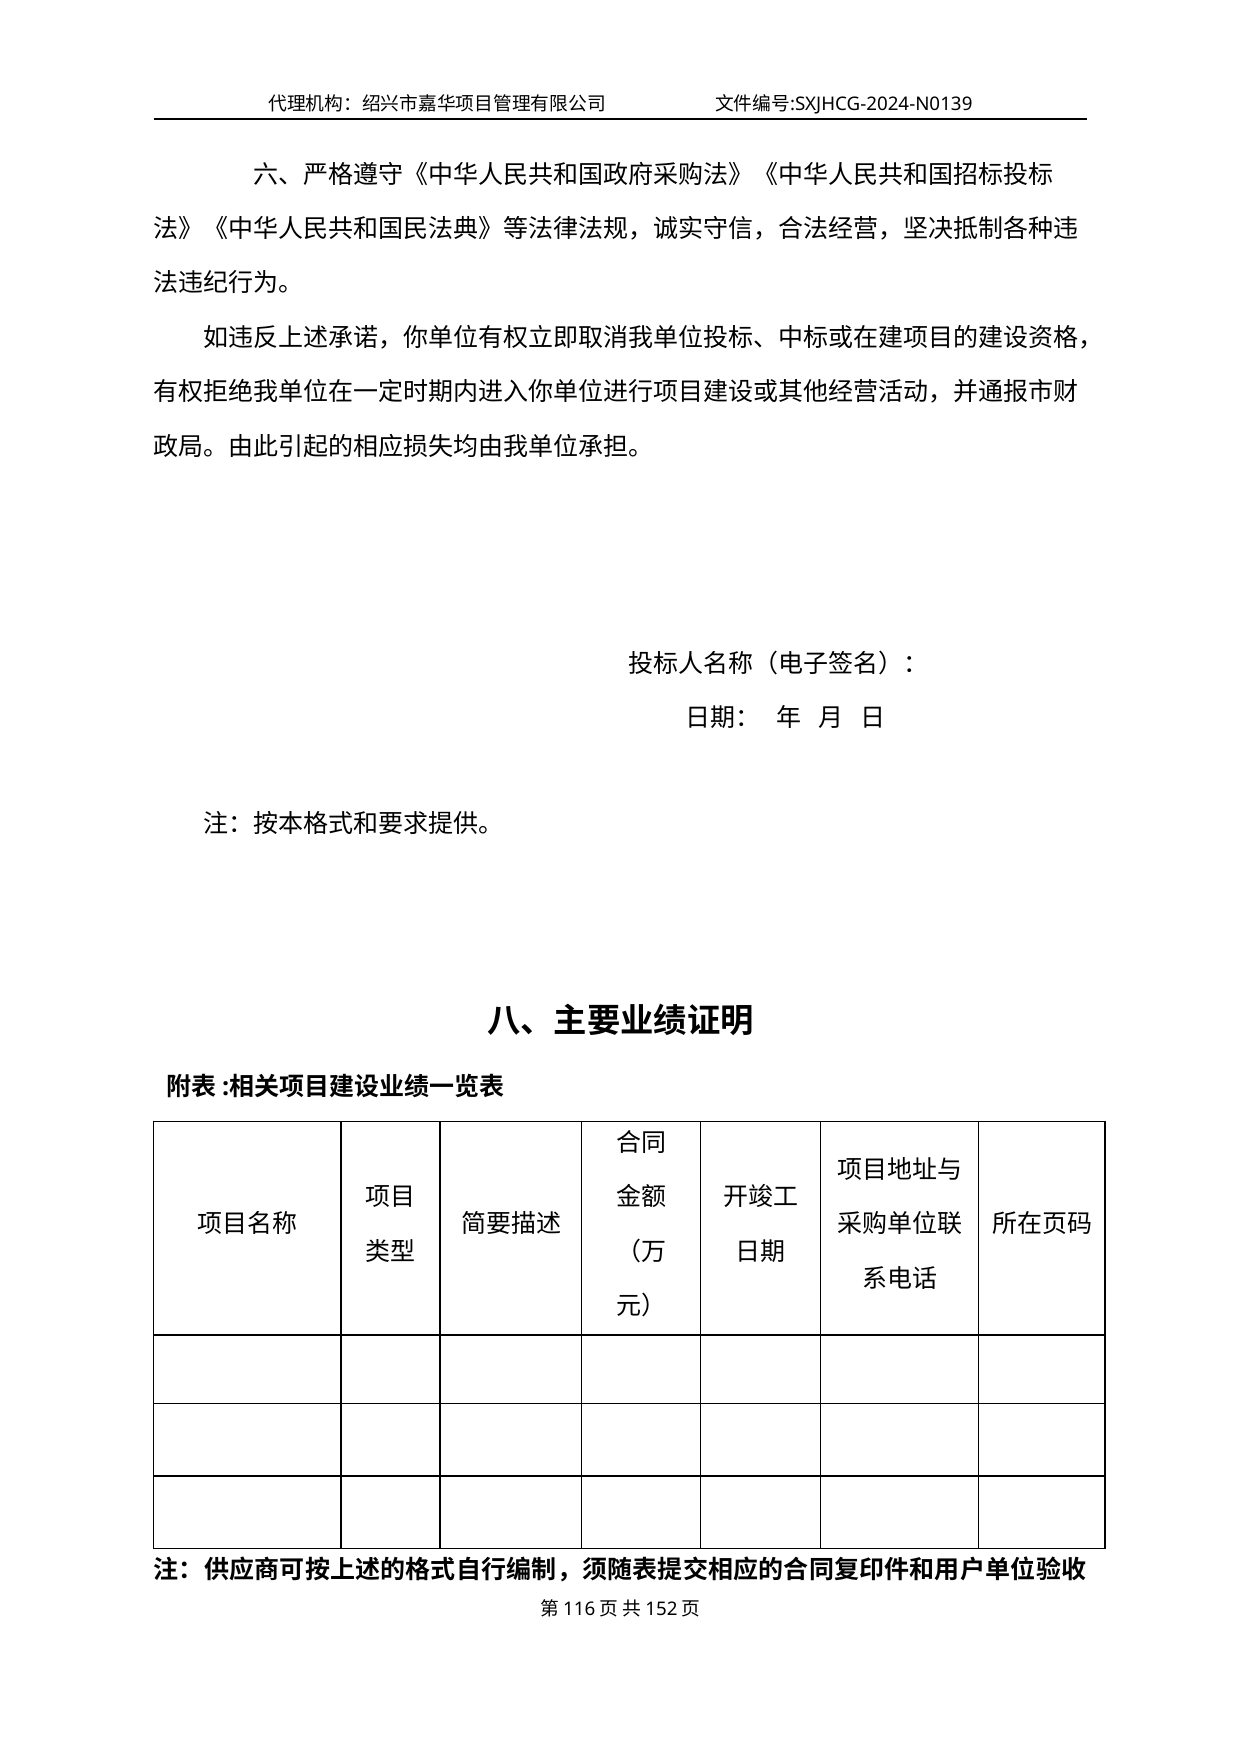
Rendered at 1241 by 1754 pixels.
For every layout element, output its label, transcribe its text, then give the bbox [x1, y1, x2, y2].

text 六、严格遵守《中华人民共和国政府采购法》《中华人民共和国招标投标 [204, 154, 1087, 190]
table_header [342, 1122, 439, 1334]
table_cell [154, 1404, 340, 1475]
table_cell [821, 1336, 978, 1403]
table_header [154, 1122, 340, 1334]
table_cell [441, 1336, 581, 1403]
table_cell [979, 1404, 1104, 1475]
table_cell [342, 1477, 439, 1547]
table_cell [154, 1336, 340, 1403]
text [153, 1549, 1087, 1585]
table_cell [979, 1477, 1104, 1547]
text 投标人名称（电子签名）： [154, 643, 970, 680]
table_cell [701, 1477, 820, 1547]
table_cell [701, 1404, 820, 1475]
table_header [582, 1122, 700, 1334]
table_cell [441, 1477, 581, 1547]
text 法》《中华人民共和国民法典》等法律法规，诚实守信，合法经营，坚决抵制各种违法违纪行为。 [153, 208, 1087, 299]
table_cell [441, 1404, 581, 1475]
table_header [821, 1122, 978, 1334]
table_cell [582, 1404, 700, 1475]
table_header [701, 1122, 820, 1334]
text 附表 :相关项目建设业绩一览表 [153, 1066, 1087, 1102]
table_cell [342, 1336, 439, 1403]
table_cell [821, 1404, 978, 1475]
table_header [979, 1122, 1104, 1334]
text 日期： 年 月 日 [635, 698, 1087, 734]
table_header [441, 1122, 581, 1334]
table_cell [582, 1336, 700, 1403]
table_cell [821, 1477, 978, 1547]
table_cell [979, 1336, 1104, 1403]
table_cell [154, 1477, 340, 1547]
text 注：按本格式和要求提供。 [153, 803, 1043, 839]
text 八、主要业绩证明 [153, 994, 1087, 1042]
text 如违反上述承诺，你单位有权立即取消我单位投标、中标或在建项目的建设资格，有权拒绝我单位在一定时期内进入你单位进行项目建设或其他经营活动，并通报市财政局。由此引起的相应损失均由我单位承担。 [153, 317, 1087, 462]
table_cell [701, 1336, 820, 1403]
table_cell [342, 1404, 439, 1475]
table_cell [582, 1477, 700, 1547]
